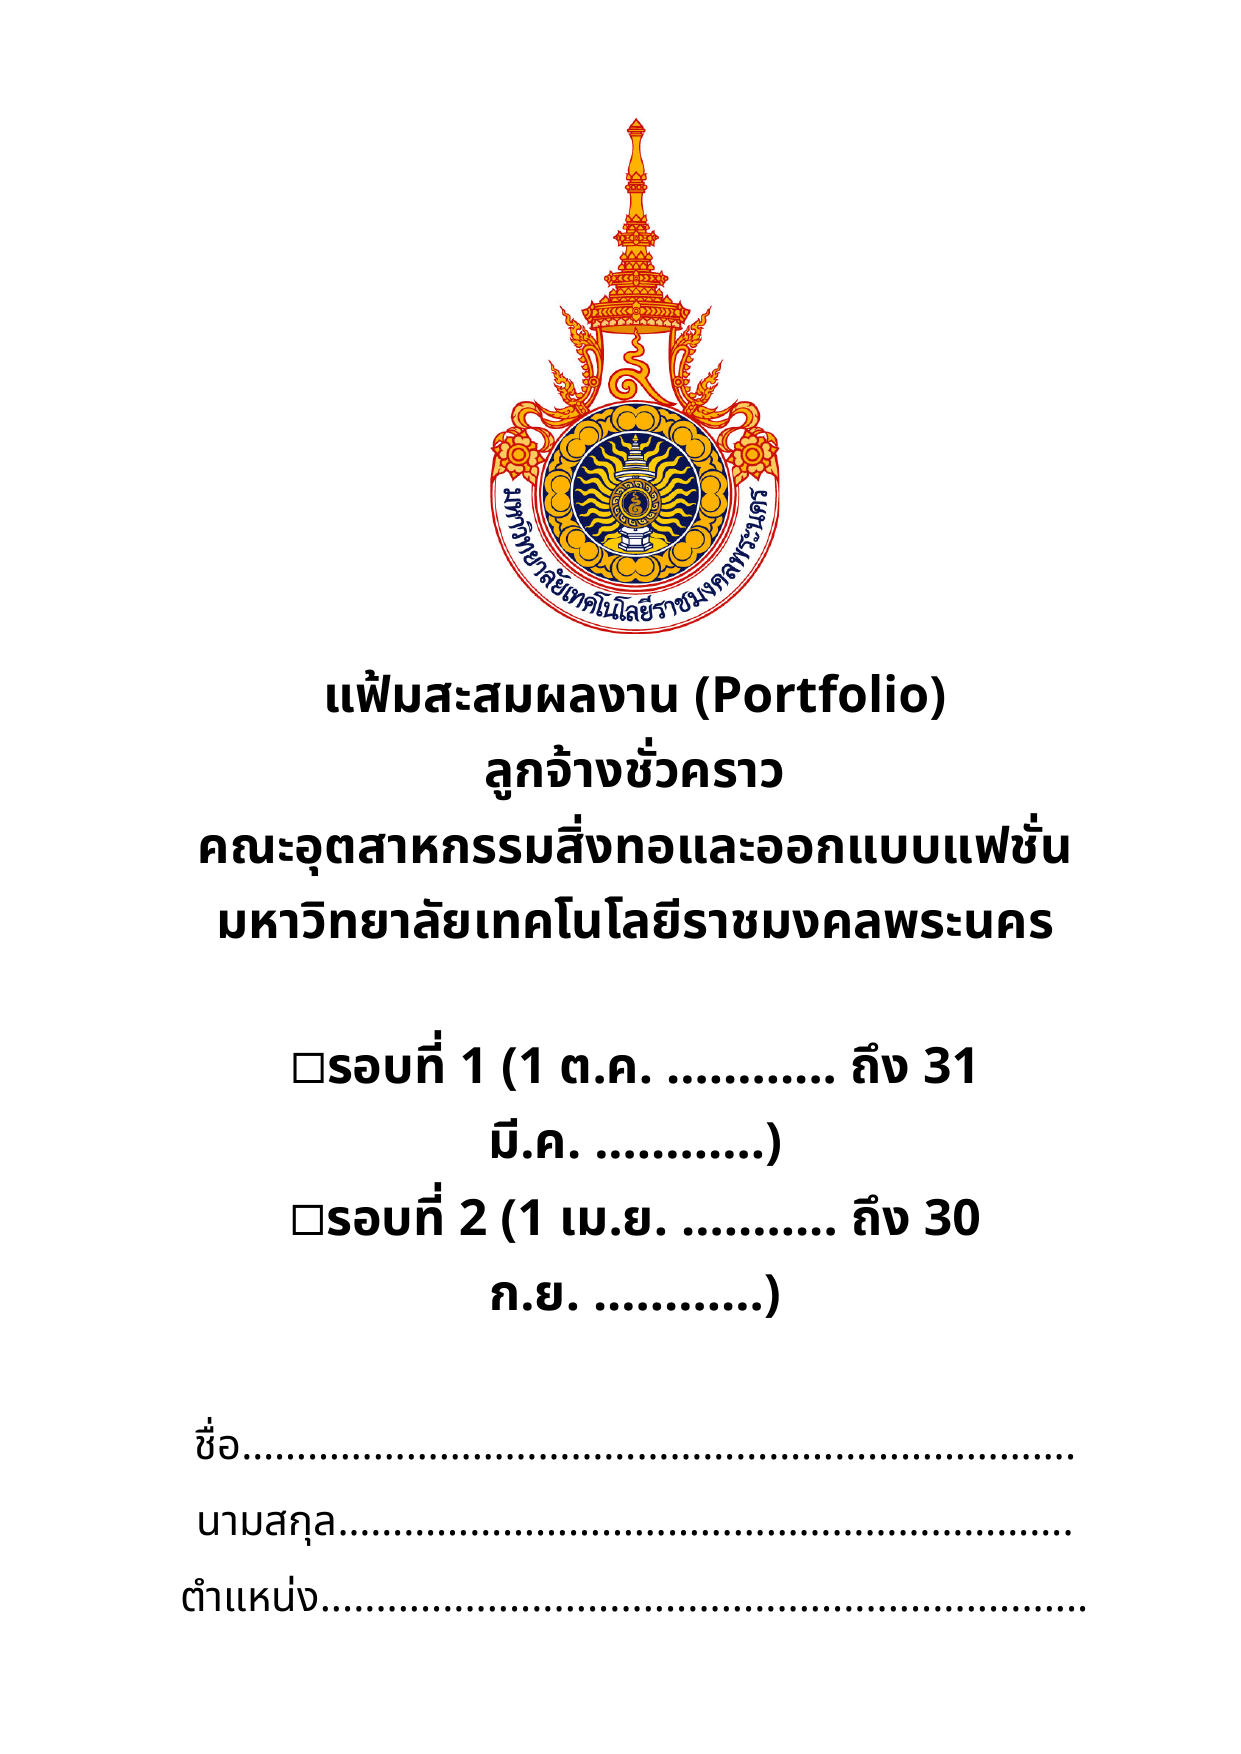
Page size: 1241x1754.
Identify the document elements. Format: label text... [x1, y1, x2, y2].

text ตำแหน่ง..................................................................... [148, 1567, 1122, 1630]
text มหาวิทยาลัยเทคโนโลยีราชมงคลพระนคร [148, 886, 1122, 961]
text ลูกจ้างชั่วคราว [148, 735, 1122, 810]
text คณะอุตสาหกรรมสิ่งทอและออกแบบแฟชั่น [148, 810, 1122, 886]
text รอบที่ 2 (1 เม.ย. ........... ถึง 30 ก.ย. ............) [148, 1181, 1122, 1333]
text ชื่อ…………………………………………………………………. [148, 1415, 1122, 1478]
picture [490, 118, 780, 634]
text แฟ้มสะสมผลงาน (Portfolio) [148, 659, 1122, 735]
text นามสกุล…………………………………………………………. [148, 1491, 1122, 1554]
text รอบที่ 1 (1 ต.ค. ............ ถึง 31 มี.ค. ............) [148, 1029, 1122, 1181]
